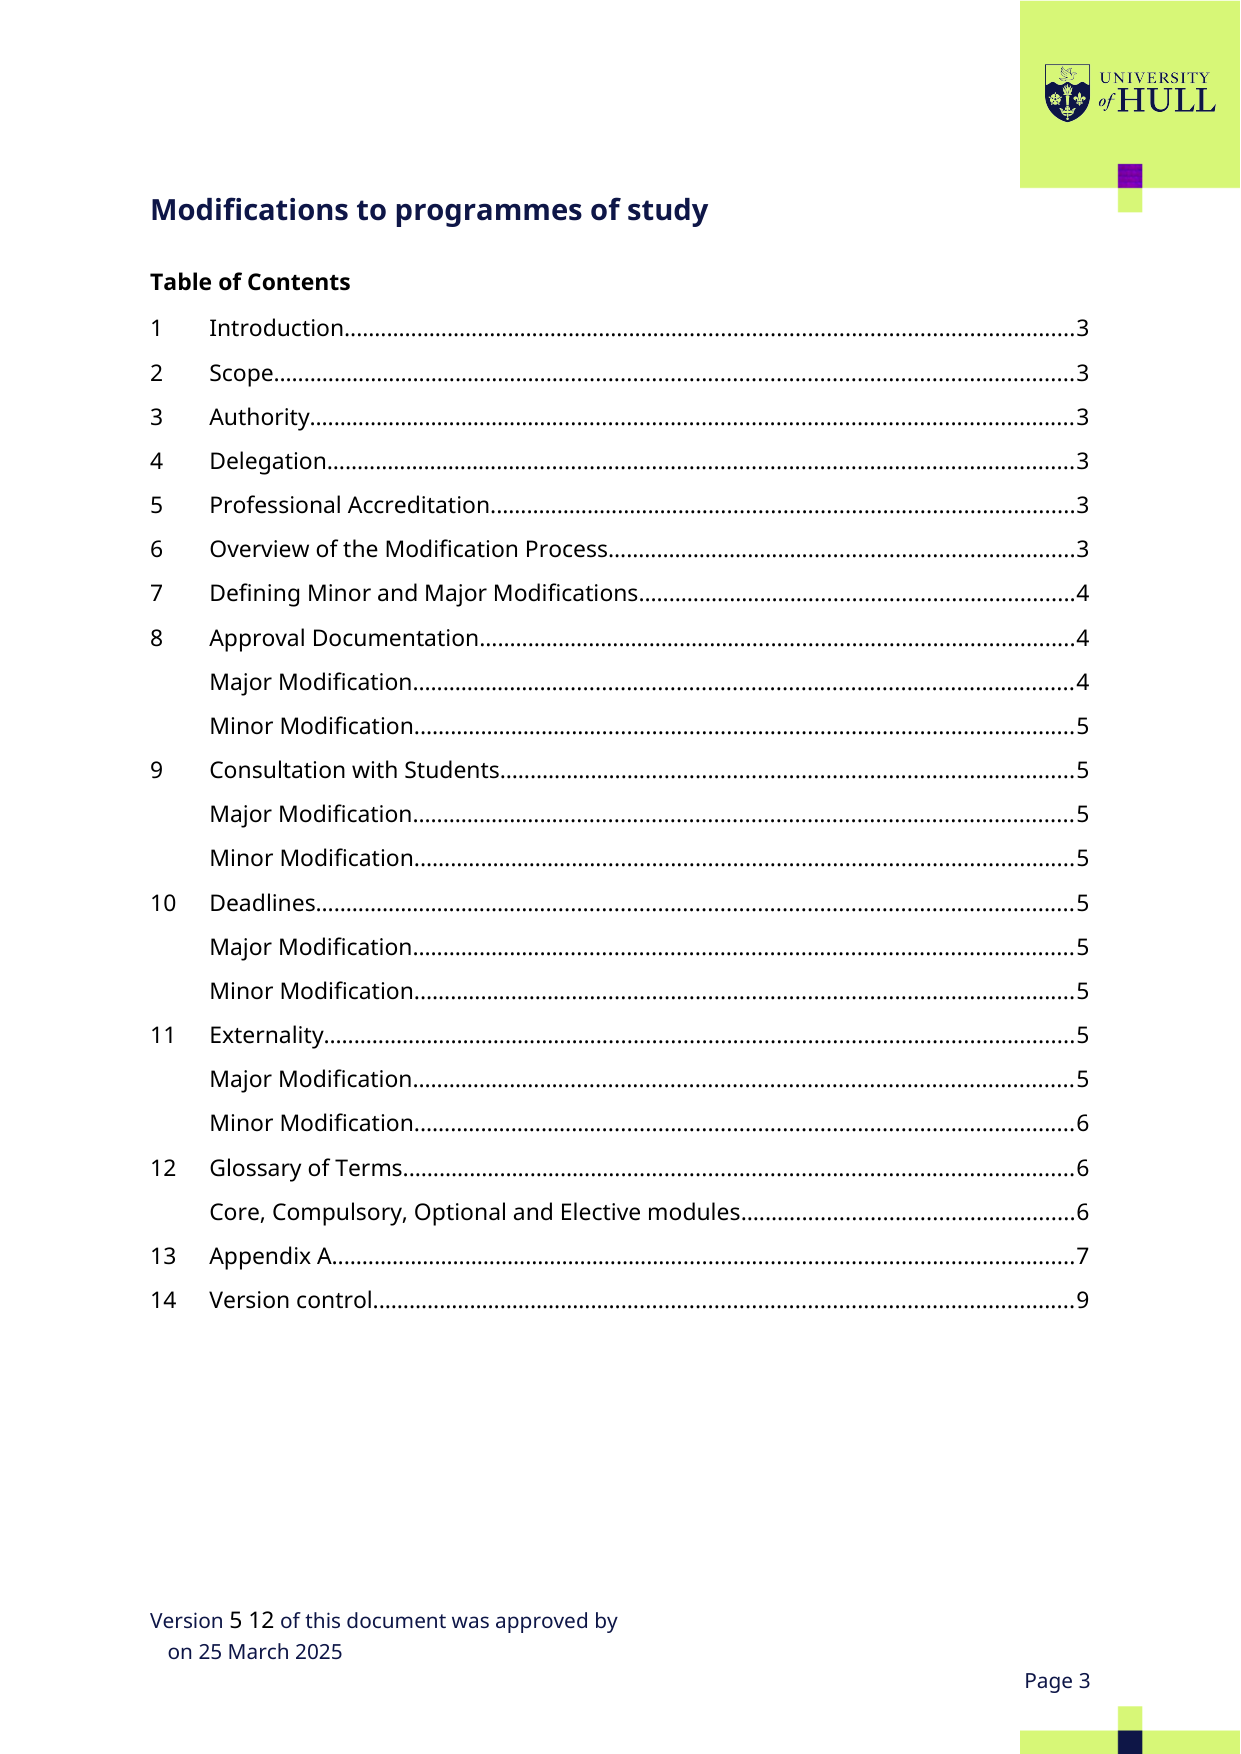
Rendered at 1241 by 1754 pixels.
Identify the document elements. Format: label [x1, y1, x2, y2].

picture [1020, 2, 1240, 1753]
